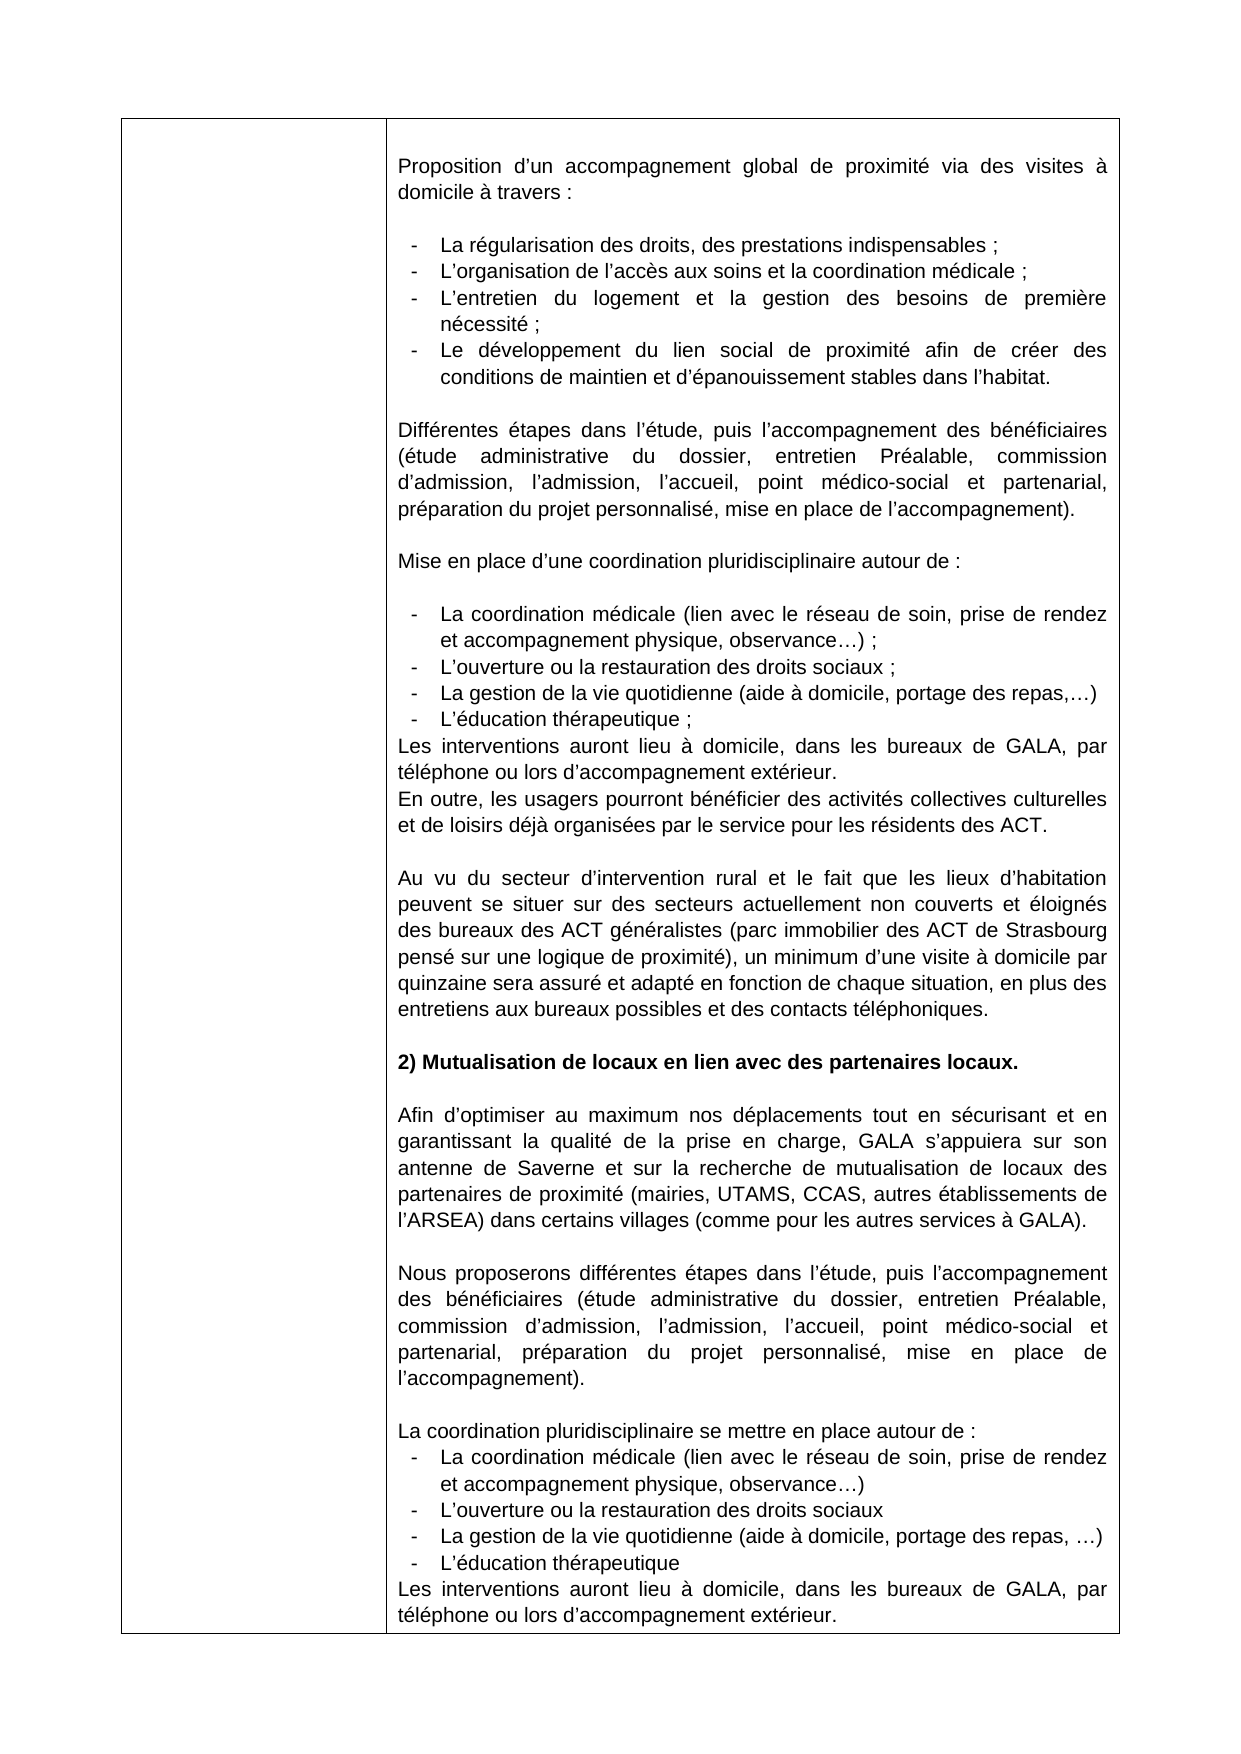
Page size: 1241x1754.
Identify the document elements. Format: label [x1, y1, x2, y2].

table_cell [122, 119, 386, 1633]
table_cell [387, 119, 1119, 1633]
